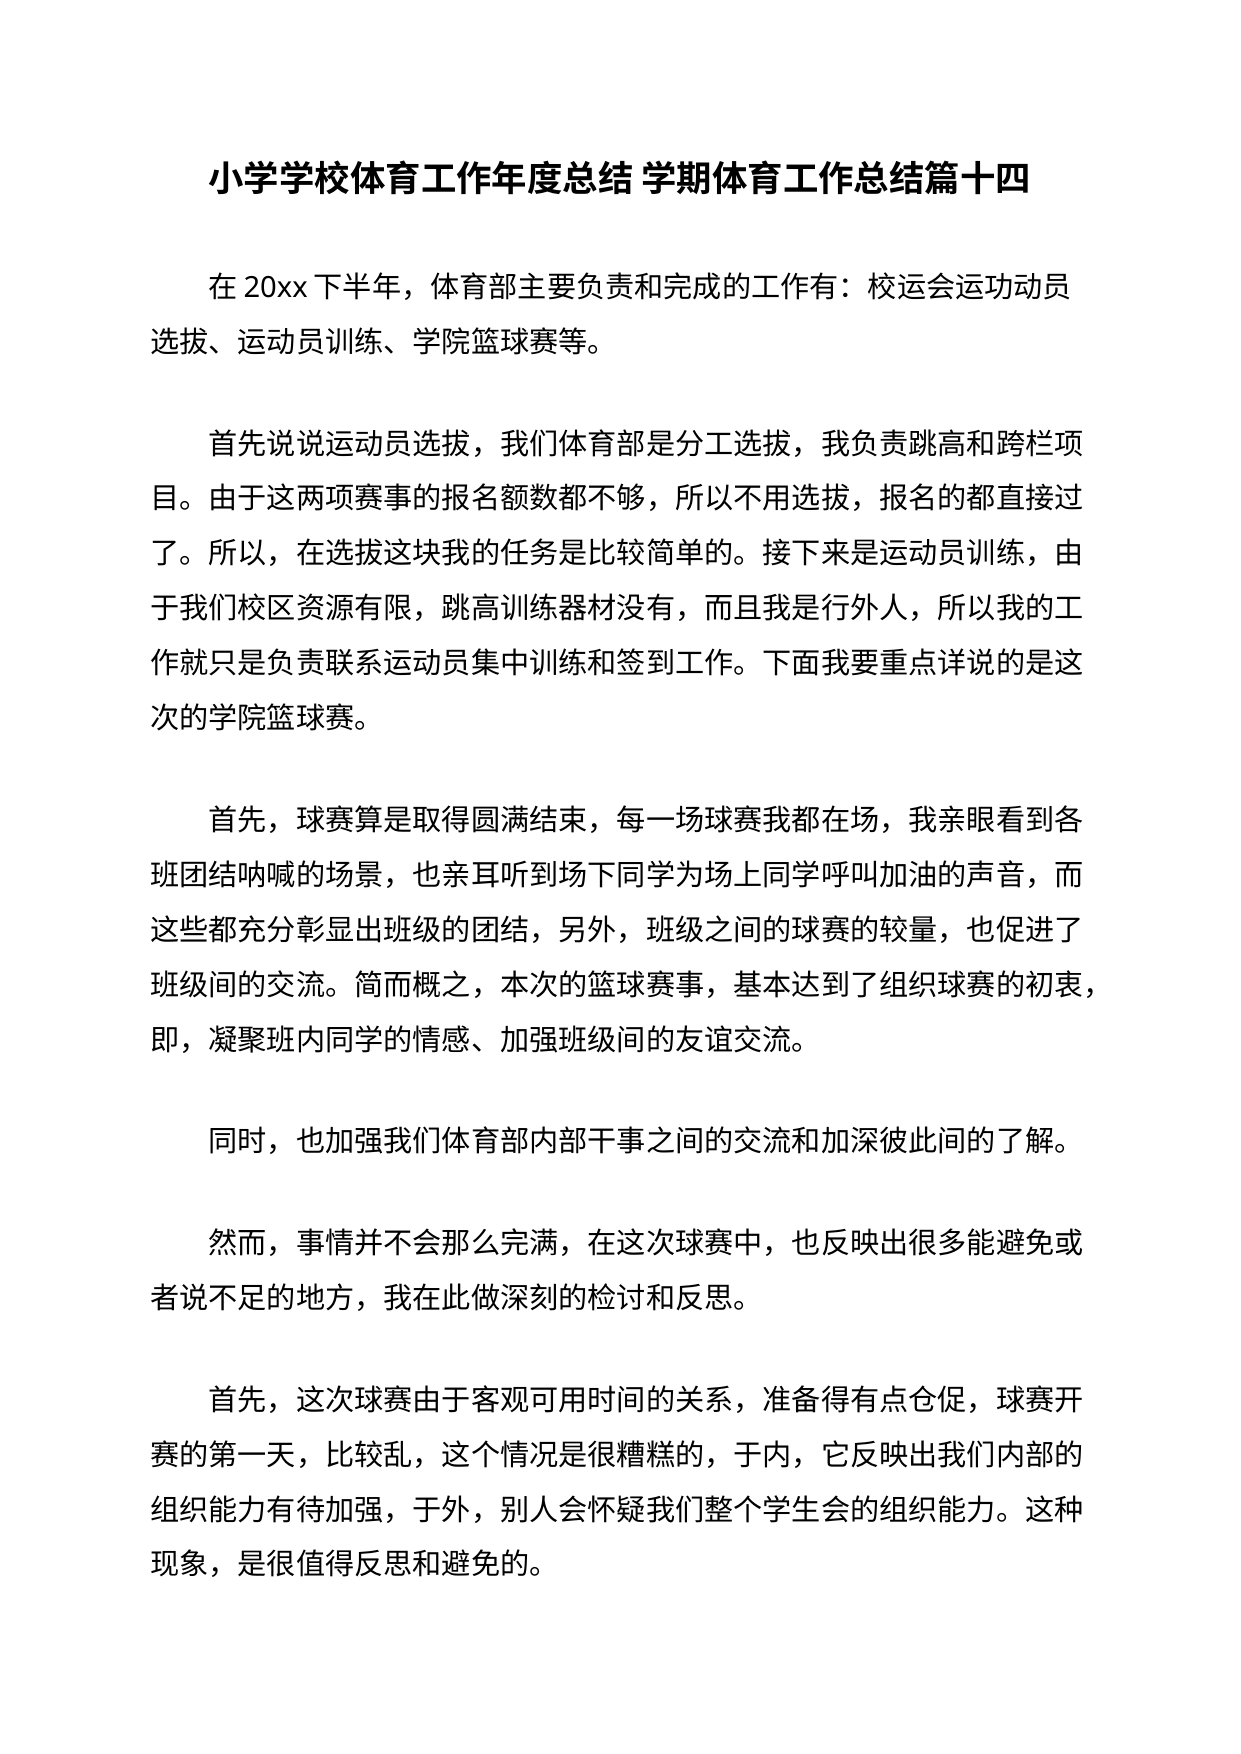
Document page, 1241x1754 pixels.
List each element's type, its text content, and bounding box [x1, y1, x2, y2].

text 小学学校体育工作年度总结 学期体育工作总结篇十四 [150, 150, 1090, 201]
text 在20xx下半年，体育部主要负责和完成的工作有：校运会运功动员选拔、运动员训练、学院篮球赛等。 [150, 263, 1090, 361]
text 首先，这次球赛由于客观可用时间的关系，准备得有点仓促，球赛开赛的第一天，比较乱，这个情况是很糟糕的，于内，它反映出我们内部的组织能力有待加强，于外，别人会怀疑我们整个学生会的组织能力。这种现象，是很值得反思和避免的。 [150, 1376, 1090, 1583]
text 同时，也加强我们体育部内部干事之间的交流和加深彼此间的了解。 [150, 1118, 1090, 1160]
text 首先，球赛算是取得圆满结束，每一场球赛我都在场，我亲眼看到各班团结呐喊的场景，也亲耳听到场下同学为场上同学呼叫加油的声音，而这些都充分彰显出班级的团结，另外，班级之间的球赛的较量，也促进了班级间的交流。简而概之，本次的篮球赛事，基本达到了组织球赛的初衷，即，凝聚班内同学的情感、加强班级间的友谊交流。 [150, 796, 1090, 1058]
text 然而，事情并不会那么完满，在这次球赛中，也反映出很多能避免或者说不足的地方，我在此做深刻的检讨和反思。 [150, 1219, 1090, 1317]
text 首先说说运动员选拔，我们体育部是分工选拔，我负责跳高和跨栏项目。由于这两项赛事的报名额数都不够，所以不用选拔，报名的都直接过了。所以，在选拔这块我的任务是比较简单的。接下来是运动员训练，由于我们校区资源有限，跳高训练器材没有，而且我是行外人，所以我的工作就只是负责联系运动员集中训练和签到工作。下面我要重点详说的是这次的学院篮球赛。 [150, 420, 1090, 737]
